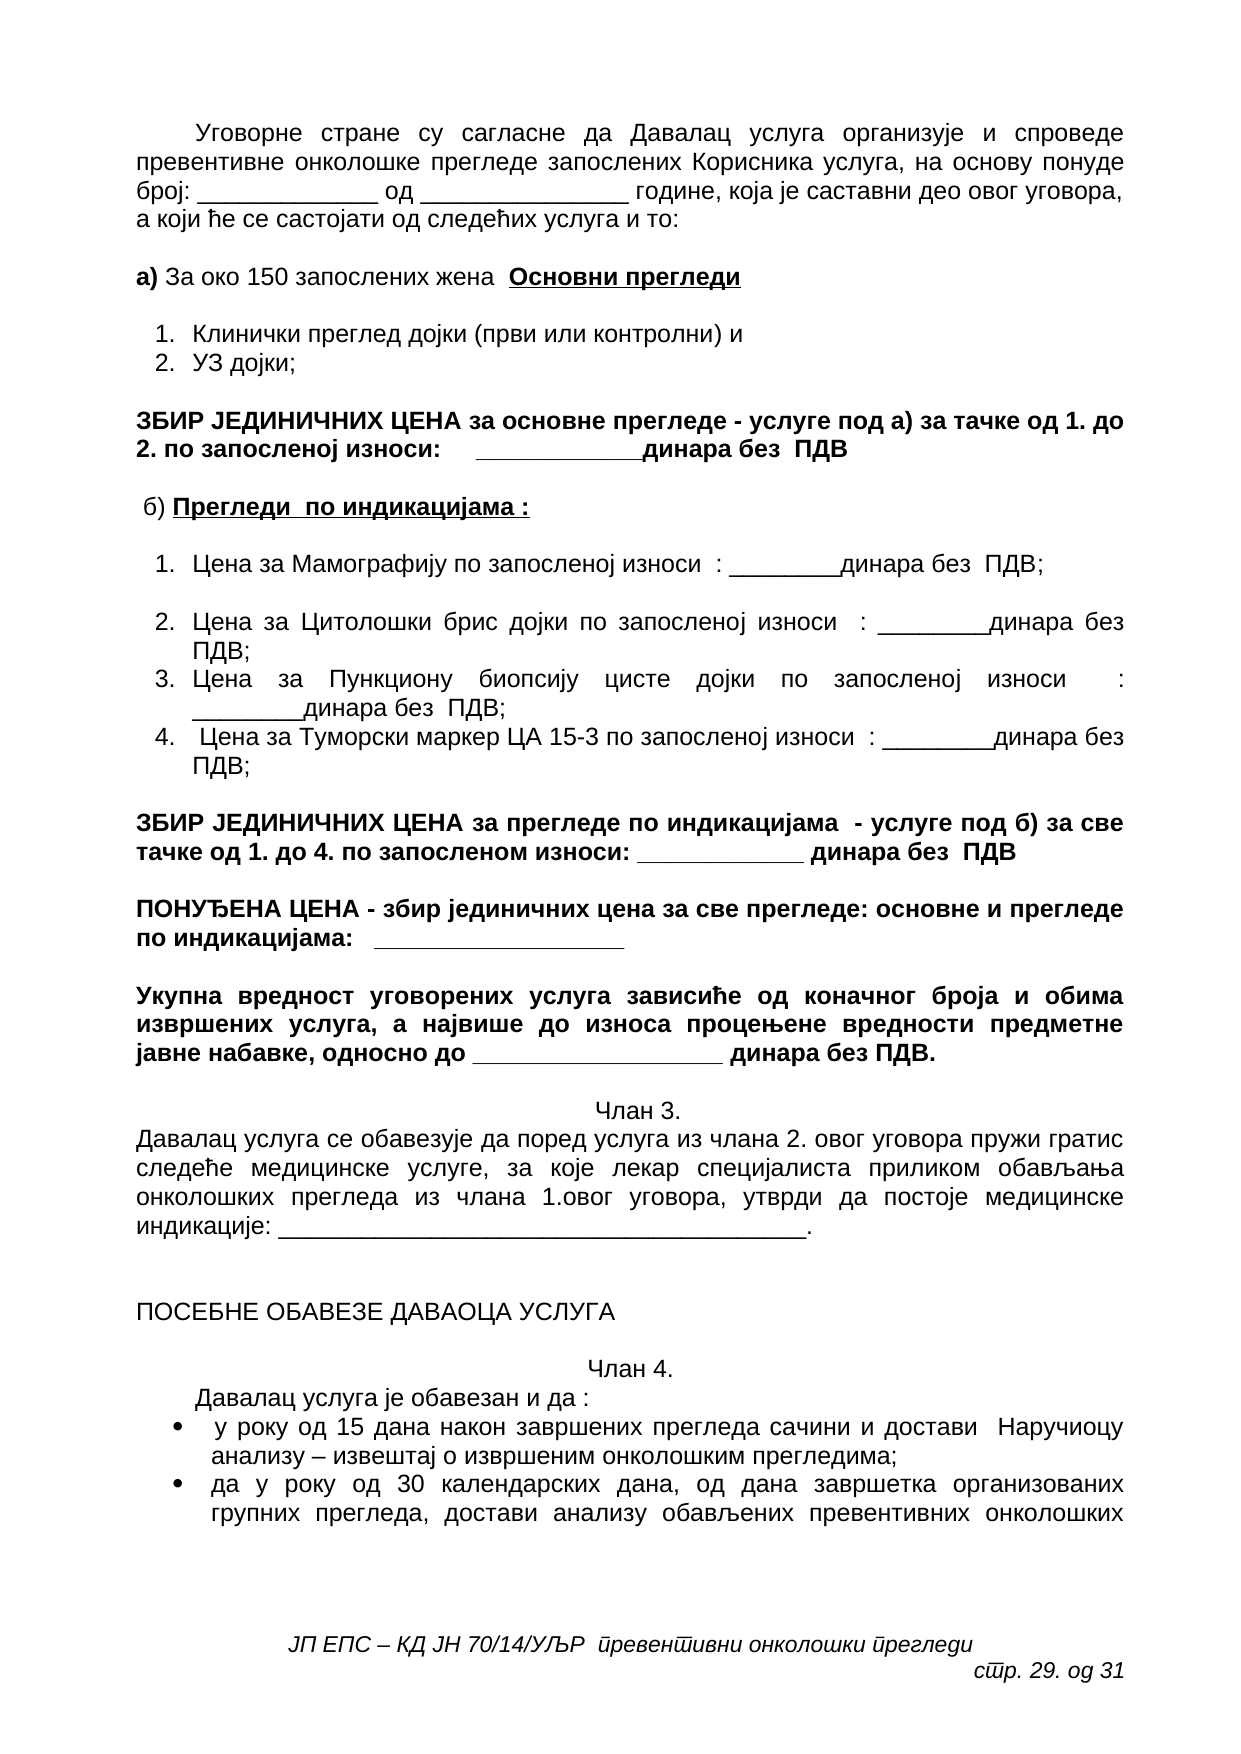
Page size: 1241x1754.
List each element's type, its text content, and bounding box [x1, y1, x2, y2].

list у року од 15 дана након завршених прегледа сачини и достави Наручиоцу анализу – извештај о извршеним онколошким прегледима; [173, 1412, 1125, 1469]
list Цена за Цитолошки брис дојки по запосленој износи : ________динара без ПДВ; [154, 607, 1125, 664]
text Члан 3. [151, 1096, 1125, 1124]
text Давалац услуга се обавезује да поред услуга из члана 2. овог уговора пружи гратис следеће медицинске услуге, за које лекар специјалиста приликом обављања онколошких прегледа из члана 1.овог уговора, утврди да постоје медицинске индикације: ______________________________________. [136, 1124, 1125, 1239]
list Цена за Пункциону биопсију цисте дојки по запосленој износи : ________динара без ПДВ; [154, 664, 1125, 722]
list Клинички преглед дојки (први или контролни) и [154, 319, 1125, 348]
text а) За око 150 запослених жена Основни прегледи [136, 262, 1125, 291]
text збир јединичних Цена за прегледе по индикацијама - услуге под б) за све тачке од 1. до 4. по запосленом износи: ____________ динара без ПДВ [136, 808, 1125, 866]
text Посебне обавезе даваоца услуга [136, 1297, 1125, 1326]
text ПОНУЂЕНА ЦЕНА - збир јединичних цена за све прегледе: основне и прегледе по индикацијама: __________________ [136, 894, 1125, 952]
text Уговорне стране су сагласне да Давалац услуга организује и спроведе превентивне онколошке прегледе запослених Корисника услуга, на основу понуде број: _____________ од _______________ године, која је саставни део овог уговора, а који ће се састојати од следећих услуга и то: [136, 118, 1125, 233]
text збир јединичних Цена за основне прегледе - услуге под а) за тачке од 1. до 2. по запосленој износи: ____________динара без ПДВ [136, 406, 1125, 463]
list Цена за Туморски маркер ЦА 15-3 по запосленој износи : ________динара без ПДВ; [154, 722, 1125, 779]
text Давалац услуга је обавезан и да : [136, 1383, 1125, 1412]
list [173, 1469, 1125, 1527]
text Укупна вредност уговорених услуга зависиће од коначног броја и обима извршених услуга, а највише до износа процењене вредности предметне јавне набавке, oдносно до __________________ динара без ПДВ. [136, 981, 1125, 1067]
text Члан 4. [136, 1354, 1125, 1383]
list Цена за Мамографију по запосленој износи : ________динара без ПДВ; [154, 549, 1125, 578]
text б) Прегледи по индикацијама : [136, 492, 1125, 521]
list УЗ дојки; [154, 348, 1125, 377]
